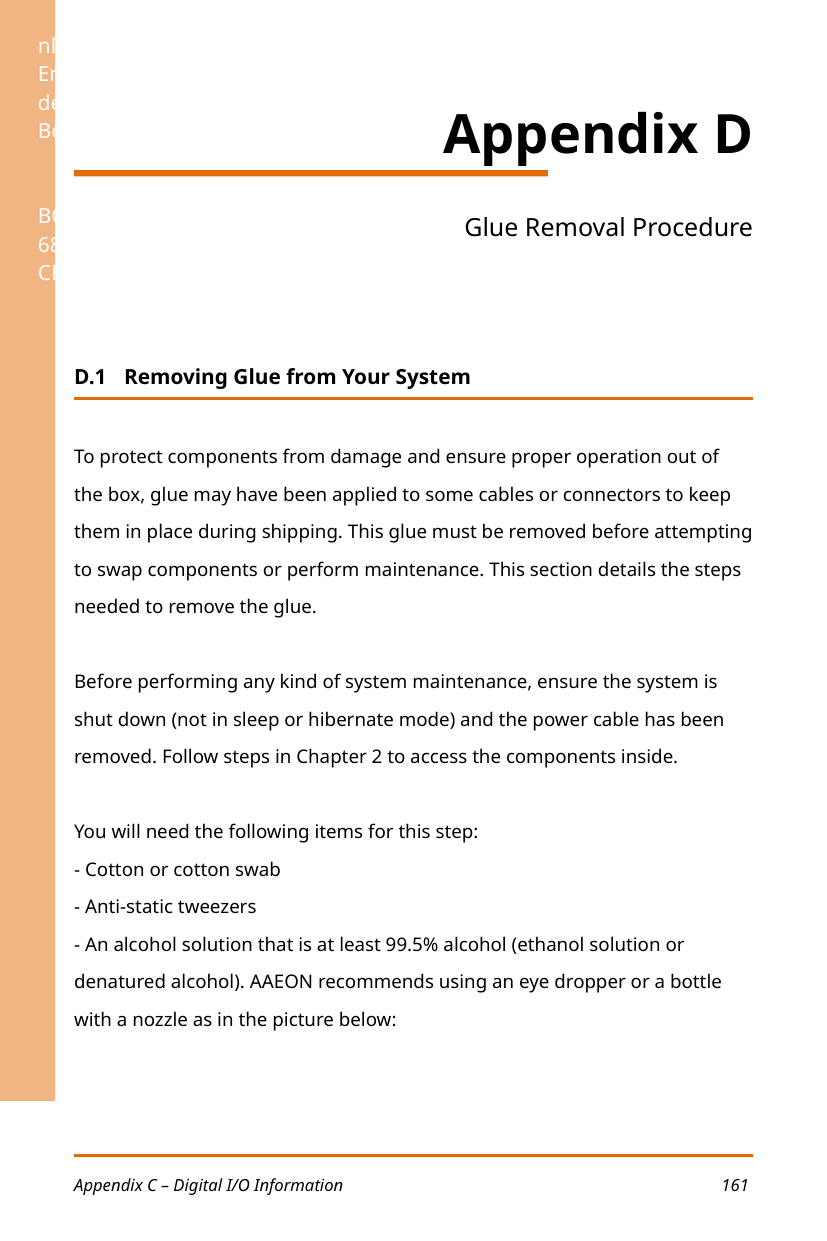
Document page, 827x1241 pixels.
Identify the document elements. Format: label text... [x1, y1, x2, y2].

text - Anti-static tweezers [74, 888, 753, 925]
text Appendix D [74, 95, 753, 170]
text Before performing any kind of system maintenance, ensure the system is shut down (not in sleep or hibernate mode) and the power cable has been removed. Follow steps in Chapter 2 to access the components inside. [74, 663, 753, 775]
text - Cotton or cotton swab [74, 850, 753, 888]
subtitle Appendix D – Glue Removal Procedure [74, 208, 753, 245]
text You will need the following items for this step: [74, 813, 753, 850]
text To protect components from damage and ensure proper operation out of the box, glue may have been applied to some cables or connectors to keep them in place during shipping. This glue must be removed before attempting to swap components or perform maintenance. This section details the steps needed to remove the glue. [74, 438, 753, 625]
subtitle D.1 Removing Glue from Your System [74, 358, 753, 397]
text - An alcohol solution that is at least 99.5% alcohol (ethanol solution or denatured alcohol). AAEON recommends using an eye dropper or a bottle with a nozzle as in the picture below: [74, 925, 753, 1038]
